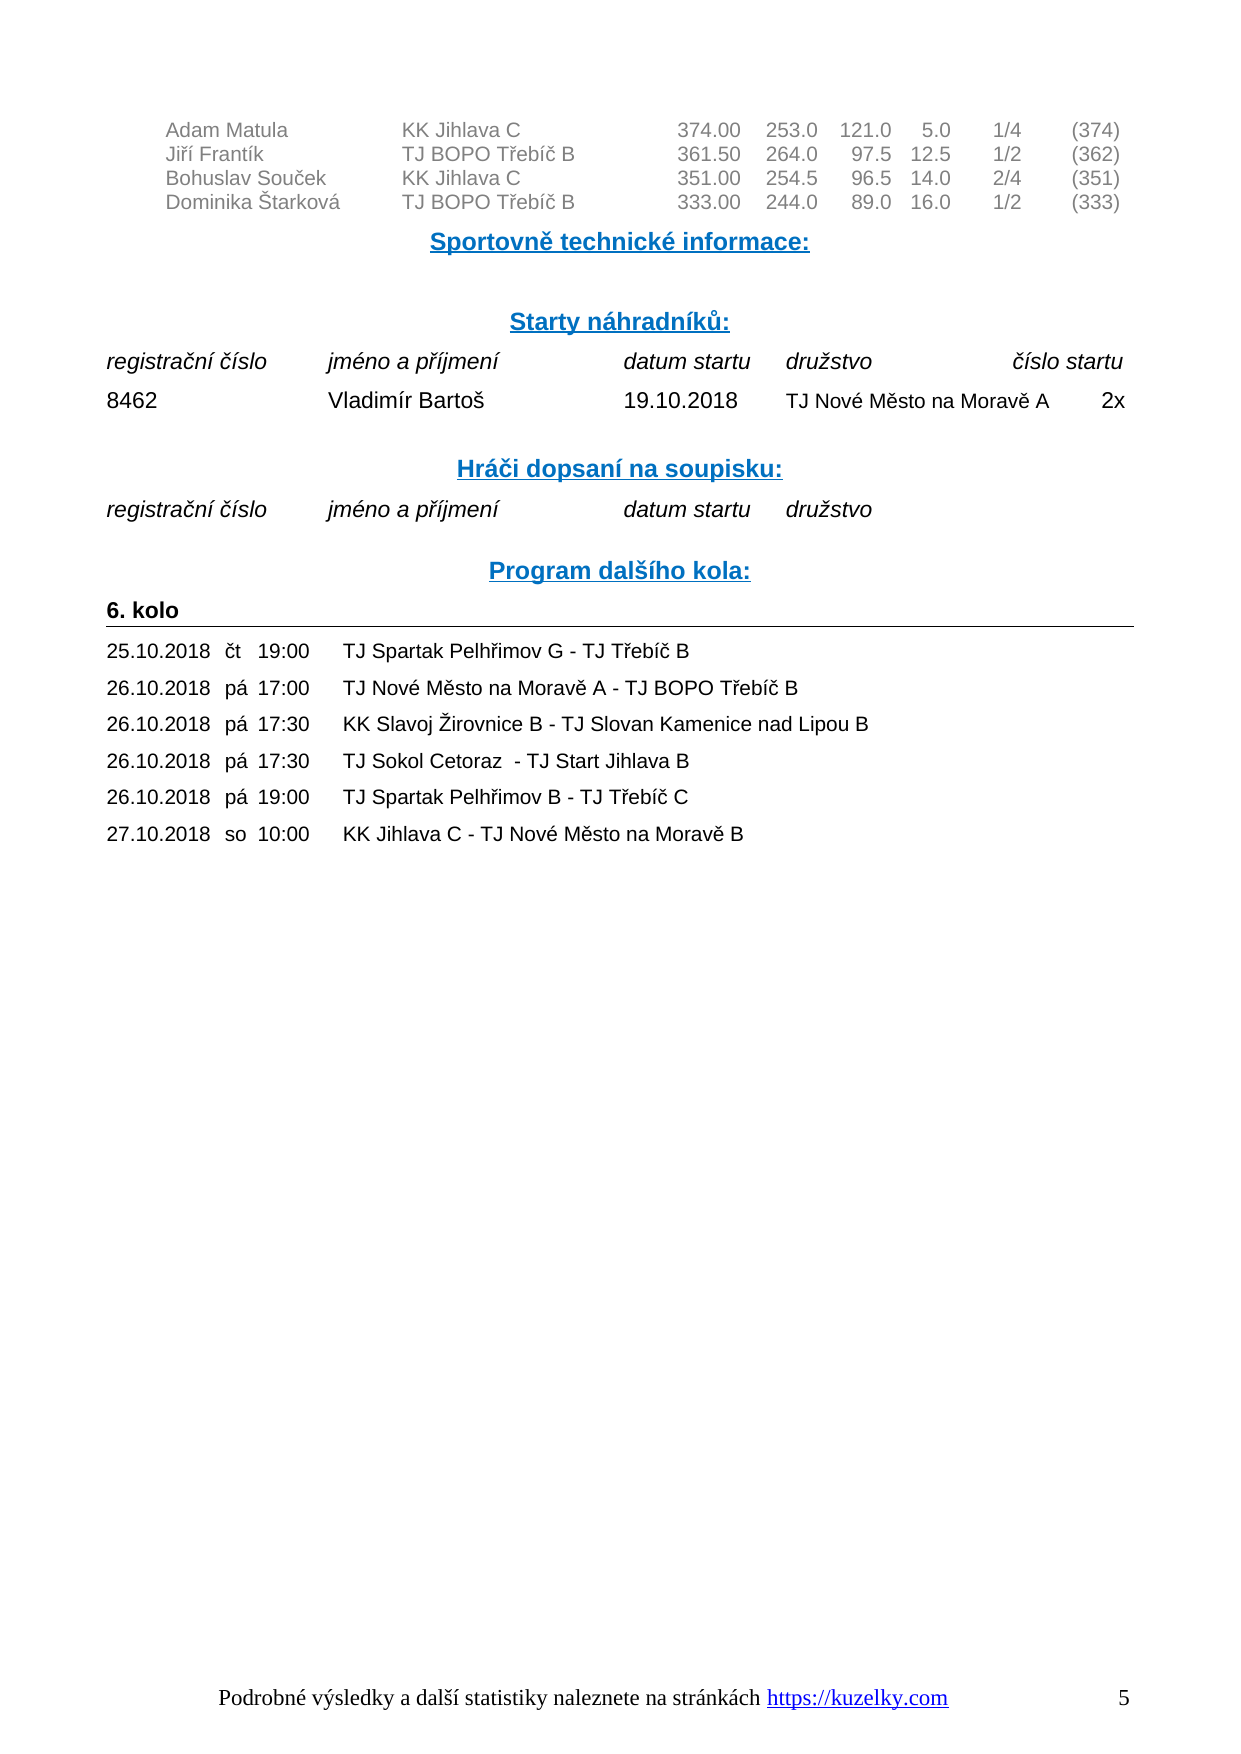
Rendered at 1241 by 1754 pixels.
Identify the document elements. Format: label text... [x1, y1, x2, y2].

text 26.10.2018 pá 17:30 TJ Sokol Cetoraz - TJ Start Jihlava B [106, 748, 1134, 772]
text Sportovně technické informace: [94, 226, 1145, 255]
text 27.10.2018 so 10:00 KK Jihlava C - TJ Nové Město na Moravě B [106, 821, 1134, 845]
text 26.10.2018 pá 19:00 TJ Spartak Pelhřimov B - TJ Třebíč C [106, 785, 1134, 809]
text 26.10.2018 pá 17:00 TJ Nové Město na Moravě A - TJ BOPO Třebíč B [106, 676, 1134, 699]
text Program dalšího kola: [94, 556, 1145, 585]
text Dominika Štarková TJ BOPO Třebíč B 333.00 244.0 89.0 16.0 1/2 (333) [106, 190, 1134, 214]
text 8462 Vladimír Bartoš 19.10.2018 TJ Nové Město na Moravě A 2x [106, 387, 1134, 413]
text Hráči dopsaní na soupisku: [94, 426, 1145, 483]
text 26.10.2018 pá 17:30 KK Slavoj Žirovnice B - TJ Slovan Kamenice nad Lipou B [106, 712, 1134, 736]
text Adam Matula KK Jihlava C 374.00 253.0 121.0 5.0 1/4 (374) [106, 118, 1134, 142]
text 6. kolo [106, 597, 1134, 626]
text Starty náhradníků: [94, 307, 1145, 335]
text 25.10.2018 čt 19:00 TJ Spartak Pelhřimov G - TJ Třebíč B [106, 639, 1134, 663]
text registrační číslo jméno a příjmení datum startu družstvo číslo startu [106, 348, 1134, 374]
text registrační číslo jméno a příjmení datum startu družstvo [106, 496, 1134, 522]
text Jiří Frantík TJ BOPO Třebíč B 361.50 264.0 97.5 12.5 1/2 (362) [106, 142, 1134, 166]
text Bohuslav Souček KK Jihlava C 351.00 254.5 96.5 14.0 2/4 (351) [106, 166, 1134, 190]
